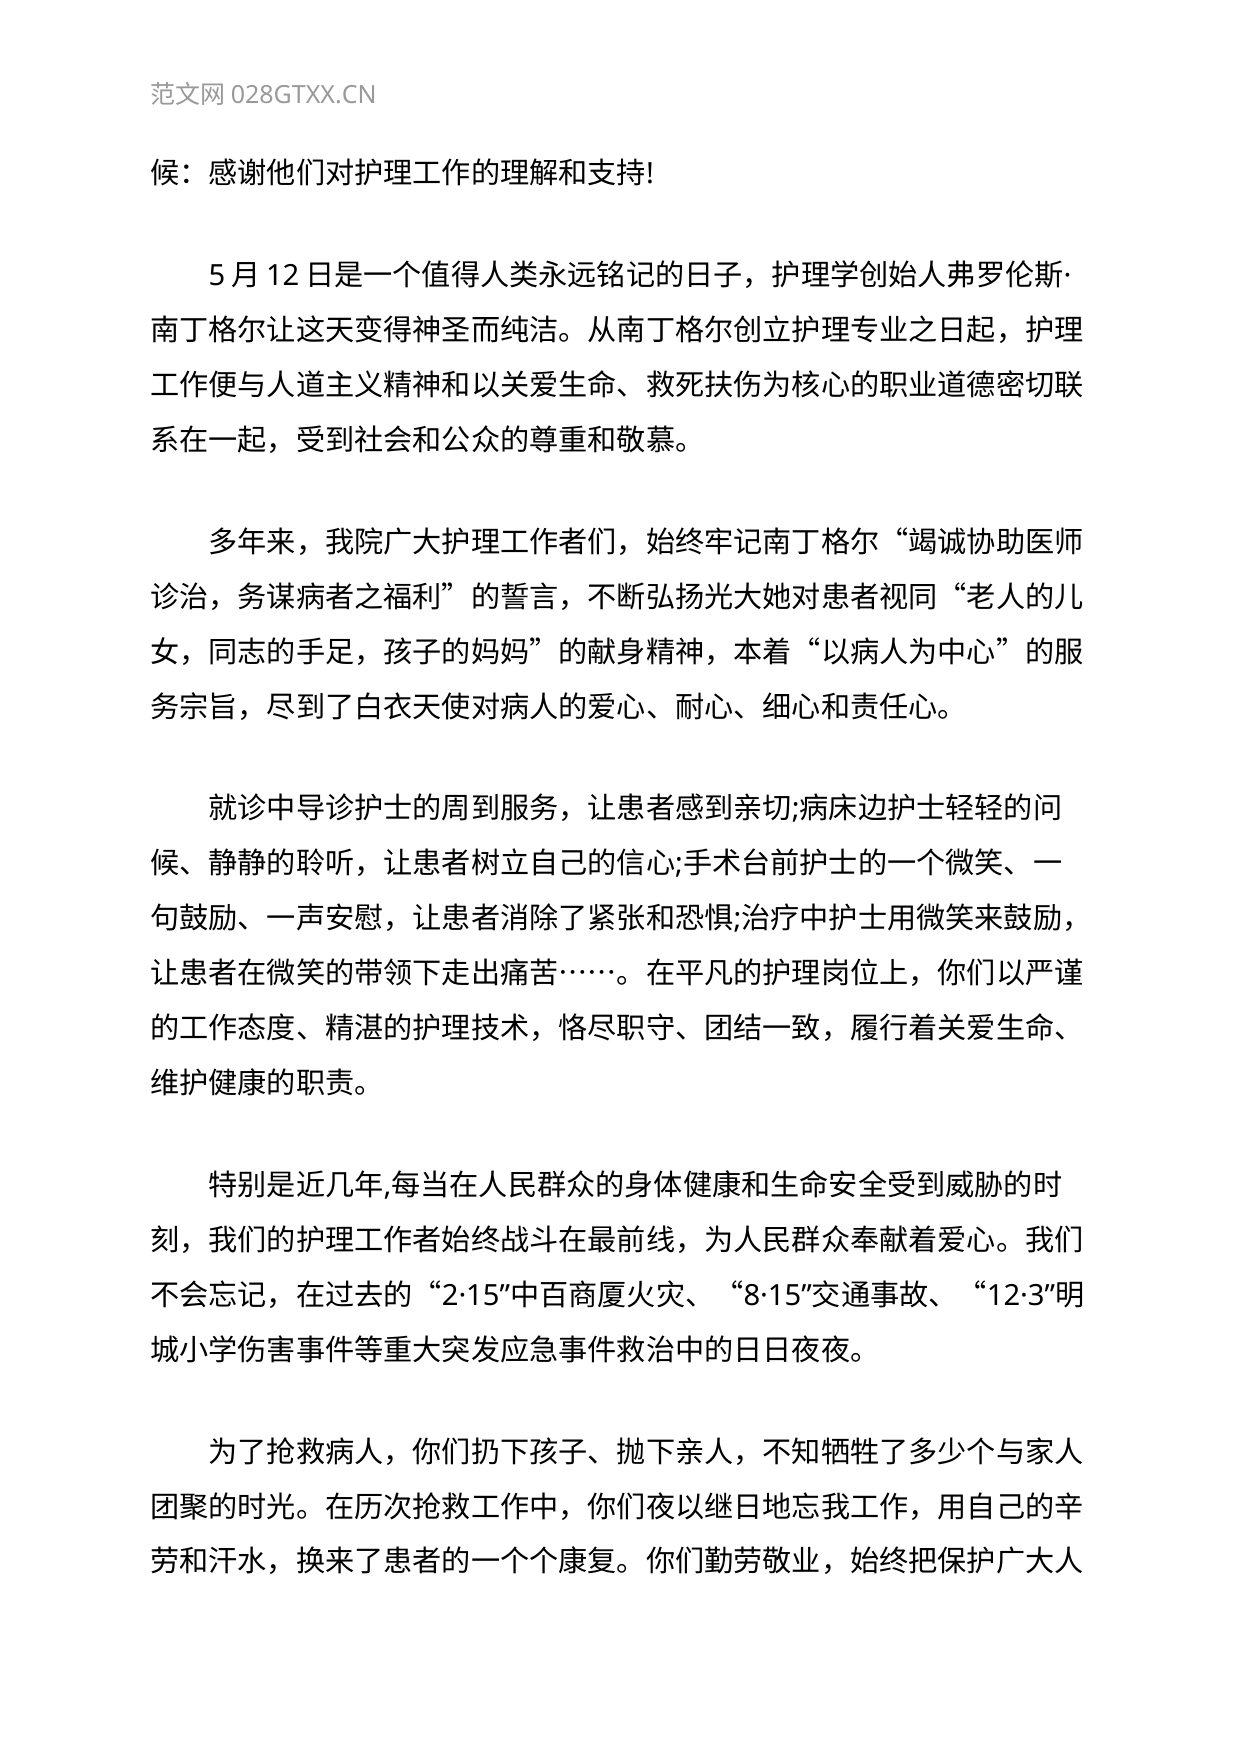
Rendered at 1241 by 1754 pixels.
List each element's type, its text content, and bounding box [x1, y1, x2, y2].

text 5月12日是一个值得人类永远铭记的日子，护理学创始人弗罗伦斯·南丁格尔让这天变得神圣而纯洁。从南丁格尔创立护理专业之日起，护理工作便与人道主义精神和以关爱生命、救死扶伤为核心的职业道德密切联系在一起，受到社会和公众的尊重和敬慕。 [150, 252, 1090, 459]
text 特别是近几年,每当在人民群众的身体健康和生命安全受到威胁的时刻，我们的护理工作者始终战斗在最前线，为人民群众奉献着爱心。我们不会忘记，在过去的“2·15”中百商厦火灾、“8·15”交通事故、“12·3”明城小学伤害事件等重大突发应急事件救治中的日日夜夜。 [150, 1162, 1090, 1369]
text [150, 1428, 1090, 1580]
text 多年来，我院广大护理工作者们，始终牢记南丁格尔“竭诚协助医师诊治，务谋病者之福利”的誓言，不断弘扬光大她对患者视同“老人的儿女，同志的手足，孩子的妈妈”的献身精神，本着“以病人为中心”的服务宗旨，尽到了白衣天使对病人的爱心、耐心、细心和责任心。 [150, 518, 1090, 726]
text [150, 150, 1090, 192]
text 就诊中导诊护士的周到服务，让患者感到亲切;病床边护士轻轻的问候、静静的聆听，让患者树立自己的信心;手术台前护士的一个微笑、一句鼓励、一声安慰，让患者消除了紧张和恐惧;治疗中护士用微笑来鼓励，让患者在微笑的带领下走出痛苦……。在平凡的护理岗位上，你们以严谨的工作态度、精湛的护理技术，恪尽职守、团结一致，履行着关爱生命、维护健康的职责。 [150, 785, 1090, 1102]
